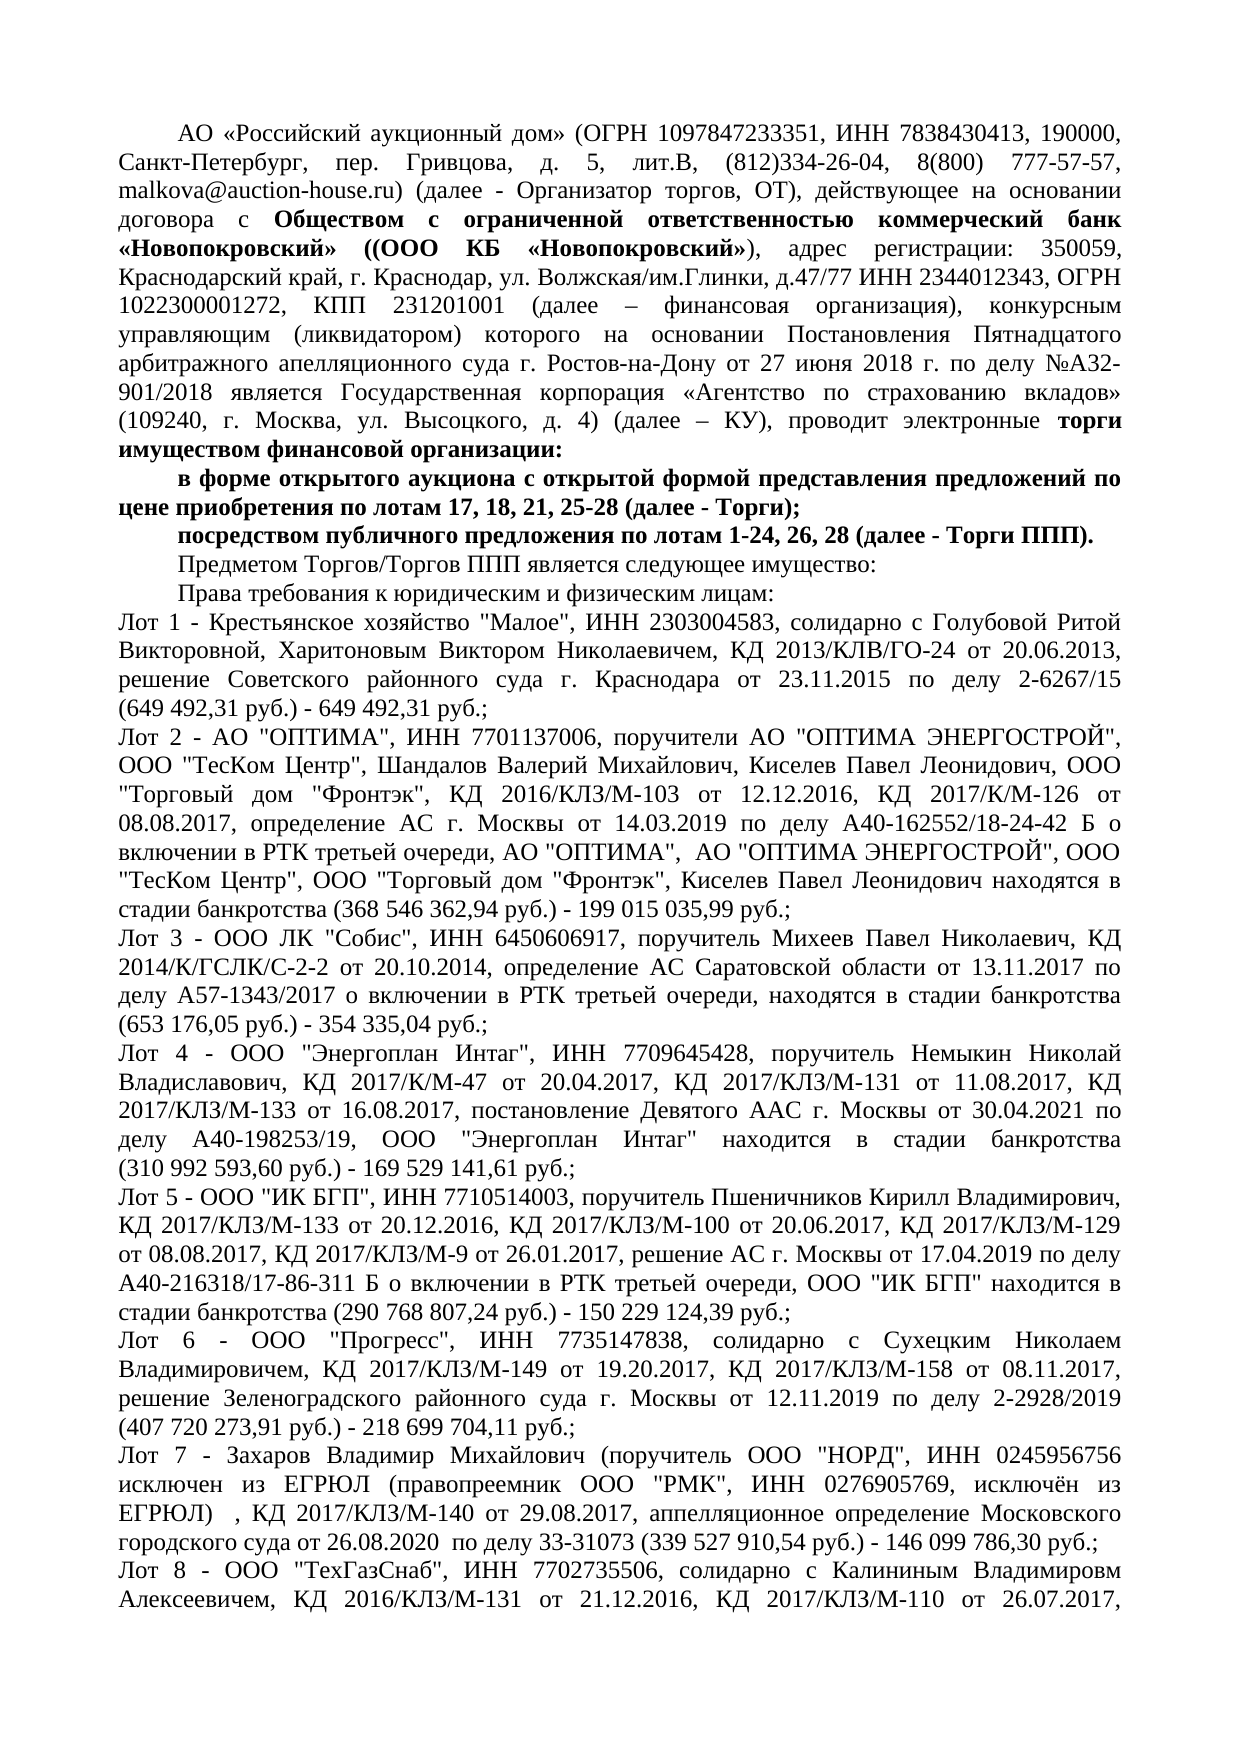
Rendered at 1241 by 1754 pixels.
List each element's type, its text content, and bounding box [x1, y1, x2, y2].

text Лот 5 - ООО "ИК БГП", ИНН 7710514003, поручитель Пшеничников Кирилл Владимирович, КД 2017/КЛЗ/М-133 от 20.12.2016, КД 2017/КЛЗ/М-100 от 20.06.2017, КД 2017/КЛЗ/М-129 от 08.08.2017, КД 2017/КЛЗ/М-9 от 26.01.2017, решение АС г. Москвы от 17.04.2019 по делу А40-216318/17-86-311 Б о включении в РТК третьей очереди, ООО "ИК БГП" находится в стадии банкротства (290 768 807,24 руб.) - 150 229 124,39 руб.; [118, 1182, 1122, 1326]
text в форме открытого аукциона с открытой формой представления предложений по цене приобретения по лотам 17, 18, 21, 25-28 (далее - Торги); [118, 463, 1122, 521]
text Лот 1 - Крестьянское хозяйство "Малое", ИНН 2303004583, солидарно с Голубовой Ритой Викторовной, Харитоновым Виктором Николаевичем, КД 2013/КЛВ/ГО-24 от 20.06.2013, решение Cоветского районного суда г. Краснодара от 23.11.2015 по делу 2-6267/15 (649 492,31 руб.) - 649 492,31 руб.; [118, 607, 1122, 722]
text Лот 7 - Захаров Владимир Михайлович (поручитель ООО "НОРД", ИНН 0245956756 исключен из ЕГРЮЛ (правопреемник ООО "РМК", ИНН 0276905769, исключён из ЕГРЮЛ) , КД 2017/КЛЗ/М-140 от 29.08.2017, аппелляционное определение Московского городского суда от 26.08.2020 по делу 33-31073 (339 527 910,54 руб.) - 146 099 786,30 руб.; [118, 1441, 1122, 1556]
text АО «Российский аукционный дом» (ОГРН 1097847233351, ИНН 7838430413, 190000, Санкт-Петербург, пер. Гривцова, д. 5, лит.В, (812)334-26-04, 8(800) 777-57-57, malkova@auction-house.ru) (далее - Организатор торгов, ОТ), действующее на основании договора с Обществом с ограниченной ответственностью коммерческий банк «Новопокровский» ((ООО КБ «Новопокровский»), адрес регистрации: 350059, Краснодарский край, г. Краснодар, ул. Волжская/им.Глинки, д.47/77 ИНН 2344012343, ОГРН 1022300001272, КПП 231201001 (далее – финансовая организация), конкурсным управляющим (ликвидатором) которого на основании Постановления Пятнадцатого арбитражного апелляционного суда г. Ростов-на-Дону от 27 июня 2018 г. по делу №А32-901/2018 является Государственная корпорация «Агентство по страхованию вкладов» (109240, г. Москва, ул. Высоцкого, д. 4) (далее – КУ), проводит электронные торги имуществом финансовой организации: [118, 118, 1122, 463]
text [118, 1556, 1122, 1613]
text Права требования к юридическим и физическим лицам: [118, 578, 1122, 607]
text Лот 4 - ООО "Энергоплан Интаг", ИНН 7709645428, поручитель Немыкин Николай Владиславович, КД 2017/К/М-47 от 20.04.2017, КД 2017/КЛЗ/М-131 от 11.08.2017, КД 2017/КЛЗ/М-133 от 16.08.2017, постановление Девятого ААС г. Москвы от 30.04.2021 по делу А40-198253/19, ООО "Энергоплан Интаг" находится в стадии банкротства (310 992 593,60 руб.) - 169 529 141,61 руб.; [118, 1038, 1122, 1182]
text Предметом Торгов/Торгов ППП является следующее имущество: [118, 549, 1122, 578]
text Лот 2 - АО "ОПТИМА", ИНН 7701137006, поручители АО "ОПТИМА ЭНЕРГОСТРОЙ", ООО "ТесКом Центр", Шандалов Валерий Михайлович, Киселев Павел Леонидович, ООО "Торговый дом "Фронтэк", КД 2016/КЛЗ/М-103 от 12.12.2016, КД 2017/К/М-126 от 08.08.2017, определение АС г. Москвы от 14.03.2019 по делу А40-162552/18-24-42 Б о включении в РТК третьей очереди, АО "ОПТИМА", АО "ОПТИМА ЭНЕРГОСТРОЙ", ООО "ТесКом Центр", ООО "Торговый дом "Фронтэк", Киселев Павел Леонидович находятся в стадии банкротства (368 546 362,94 руб.) - 199 015 035,99 руб.; [118, 722, 1122, 923]
text Лот 6 - ООО "Прогресс", ИНН 7735147838, солидарно с Сухецким Николаем Владимировичем, КД 2017/КЛЗ/М-149 от 19.20.2017, КД 2017/КЛЗ/М-158 от 08.11.2017, решение Зеленоградского районного суда г. Москвы от 12.11.2019 по делу 2-2928/2019 (407 720 273,91 руб.) - 218 699 704,11 руб.; [118, 1326, 1122, 1441]
text Лот 3 - ООО ЛК "Собис", ИНН 6450606917, поручитель Михеев Павел Николаевич, КД 2014/К/ГСЛК/С-2-2 от 20.10.2014, определение АС Саратовской области от 13.11.2017 по делу А57-1343/2017 о включении в РТК третьей очереди, находятся в стадии банкротства (653 176,05 руб.) - 354 335,04 руб.; [118, 923, 1122, 1038]
text посредством публичного предложения по лотам 1-24, 26, 28 (далее - Торги ППП). [118, 521, 1122, 549]
